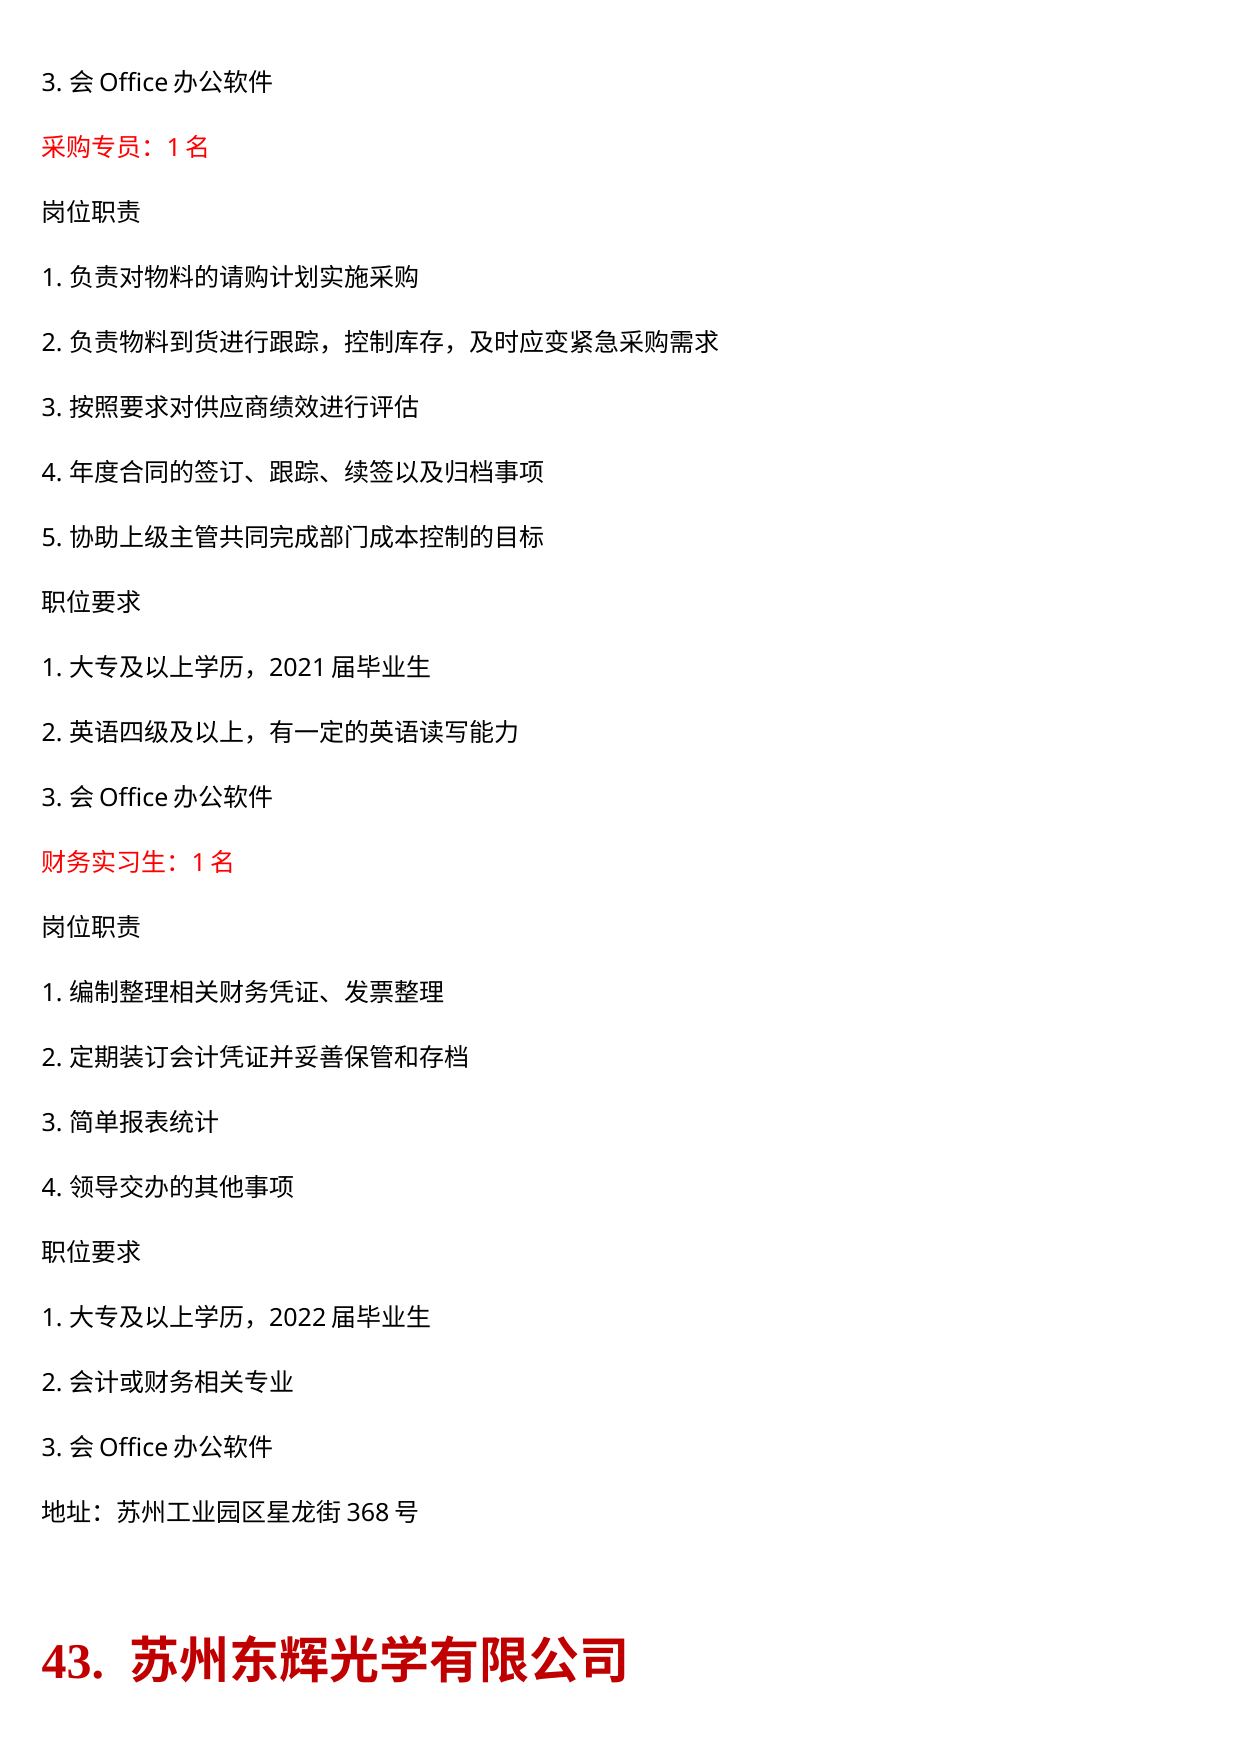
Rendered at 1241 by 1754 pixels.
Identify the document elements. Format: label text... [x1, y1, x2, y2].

text 地址：苏州工业园区星龙街368号 [41, 1478, 1199, 1543]
text 2. 定期装订会计凭证并妥善保管和存档 [41, 1023, 1199, 1088]
text 4. 领导交办的其他事项 [41, 1153, 1199, 1218]
text 3. 会Office办公软件 [41, 1413, 1199, 1478]
text 职位要求 [41, 1218, 1199, 1283]
text 1. 大专及以上学历，2021届毕业生 [41, 633, 1199, 698]
text 岗位职责 [41, 178, 1199, 243]
text 财务实习生：1名 [41, 828, 1199, 893]
text 岗位职责 [41, 893, 1199, 958]
text 1. 编制整理相关财务凭证、发票整理 [41, 958, 1199, 1023]
text 2. 会计或财务相关专业 [41, 1348, 1199, 1413]
text 3. 会Office办公软件 [41, 763, 1199, 828]
list 苏州东辉光学有限公司 [41, 1608, 1199, 1706]
text 5. 协助上级主管共同完成部门成本控制的目标 [41, 503, 1199, 568]
text 职位要求 [41, 568, 1199, 633]
text 采购专员：1名 [41, 113, 1199, 178]
text 4. 年度合同的签订、跟踪、续签以及归档事项 [41, 438, 1199, 503]
text 3. 按照要求对供应商绩效进行评估 [41, 373, 1199, 438]
text 1. 负责对物料的请购计划实施采购 [41, 243, 1199, 308]
text 2. 负责物料到货进行跟踪，控制库存，及时应变紧急采购需求 [41, 308, 1199, 373]
text 3. 简单报表统计 [41, 1088, 1199, 1153]
text 2. 英语四级及以上，有一定的英语读写能力 [41, 698, 1199, 763]
text 1. 大专及以上学历，2022届毕业生 [41, 1283, 1199, 1348]
text 3. 会Office办公软件 [41, 48, 1199, 113]
